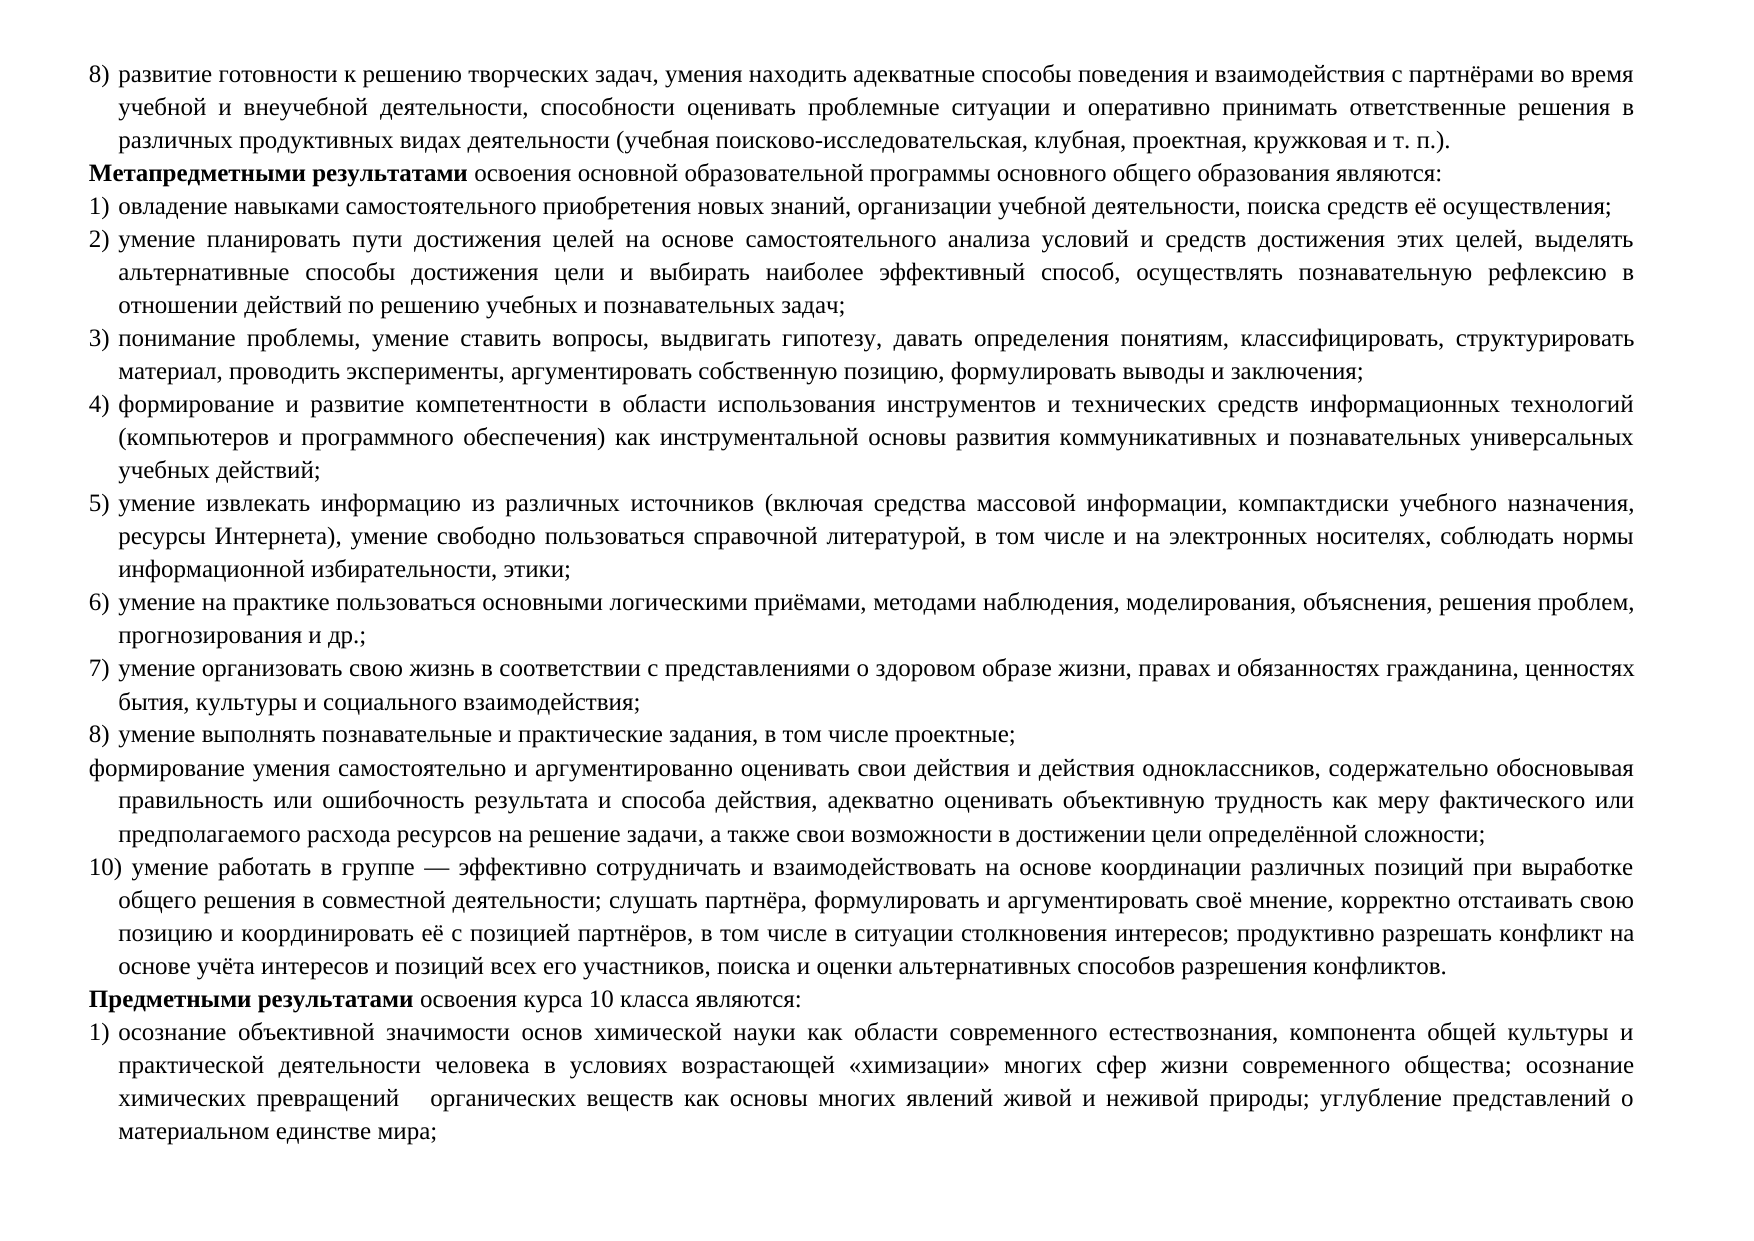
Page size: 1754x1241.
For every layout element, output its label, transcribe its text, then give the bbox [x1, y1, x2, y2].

text Предметными результатами освоения курса 10 класса являются: [89, 984, 1636, 1012]
text 5) умение извлекать информацию из различных источников (включая средства массовой информации, компактдиски учебного назначения, ресурсы Интернета), умение свободно пользоваться справочной литературой, в том числе и на электронных носителях, соблюдать нормы информационной избирательности, этики; [89, 488, 1636, 583]
text формирование умения самостоятельно и аргументированно оценивать свои действия и действия одноклассников, содержательно обосновывая правильность или ошибочность результата и способа действия, адекватно оценивать объективную трудность как меру фактического или предполагаемого расхода ресурсов на решение задачи, а также свои возможности в достижении цели определённой сложности; [89, 753, 1636, 847]
text 7) умение организовать свою жизнь в соответствии с представлениями о здоровом образе жизни, правах и обязанностях гражданина, ценностях бытия, культуры и социального взаимодействия; [89, 653, 1636, 715]
text Метапредметными результатами освоения основной образовательной программы основного общего образования являются: [89, 158, 1636, 187]
text 3) понимание проблемы, умение ставить вопросы, выдвигать гипотезу, давать определения понятиям, классифицировать, структурировать материал, проводить эксперименты, аргументировать собственную позицию, формулировать выводы и заключения; [89, 323, 1636, 385]
text 8) развитие готовности к решению творческих задач, умения находить адекватные способы поведения и взаимодействия с партнёрами во время учебной и внеучебной деятельности, способности оценивать проблемные ситуации и оперативно принимать ответственные решения в различных продуктивных видах деятельности (учебная поисково-исследовательская, клубная, проектная, кружковая и т. п.). [89, 59, 1636, 154]
text 8) умение выполнять познавательные и практические задания, в том числе проектные; [89, 719, 1636, 748]
text 1) овладение навыками самостоятельного приобретения новых знаний, организации учебной деятельности, поиска средств её осуществления; [89, 191, 1636, 220]
text 2) умение планировать пути достижения целей на основе самостоятельного анализа условий и средств достижения этих целей, выделять альтернативные способы достижения цели и выбирать наиболее эффективный способ, осуществлять познавательную рефлексию в отношении действий по решению учебных и познавательных задач; [89, 224, 1636, 319]
text 1) осознание объективной значимости основ химической науки как области современного естествознания, компонента общей культуры и практической деятельности человека в условиях возрастающей «химизации» многих сфер жизни современного общества; осознание химических превращений органических веществ как основы многих явлений живой и неживой природы; углубление представлений о материальном единстве мира; [89, 1017, 1636, 1144]
text 6) умение на практике пользоваться основными логическими приёмами, методами наблюдения, моделирования, объяснения, решения проблем, прогнозирования и др.; [89, 587, 1636, 649]
text 4) формирование и развитие компетентности в области использования инструментов и технических средств информационных технологий (компьютеров и программного обеспечения) как инструментальной основы развития коммуникативных и познавательных универсальных учебных действий; [89, 389, 1636, 484]
text 10) умение работать в группе — эффективно сотрудничать и взаимодействовать на основе координации различных позиций при выработке общего решения в совместной деятельности; слушать партнёра, формулировать и аргументировать своё мнение, корректно отстаивать свою позицию и координировать её с позицией партнёров, в том числе в ситуации столкновения интересов; продуктивно разрешать конфликт на основе учёта интересов и позиций всех его участников, поиска и оценки альтернативных способов разрешения конфликтов. [89, 852, 1636, 979]
